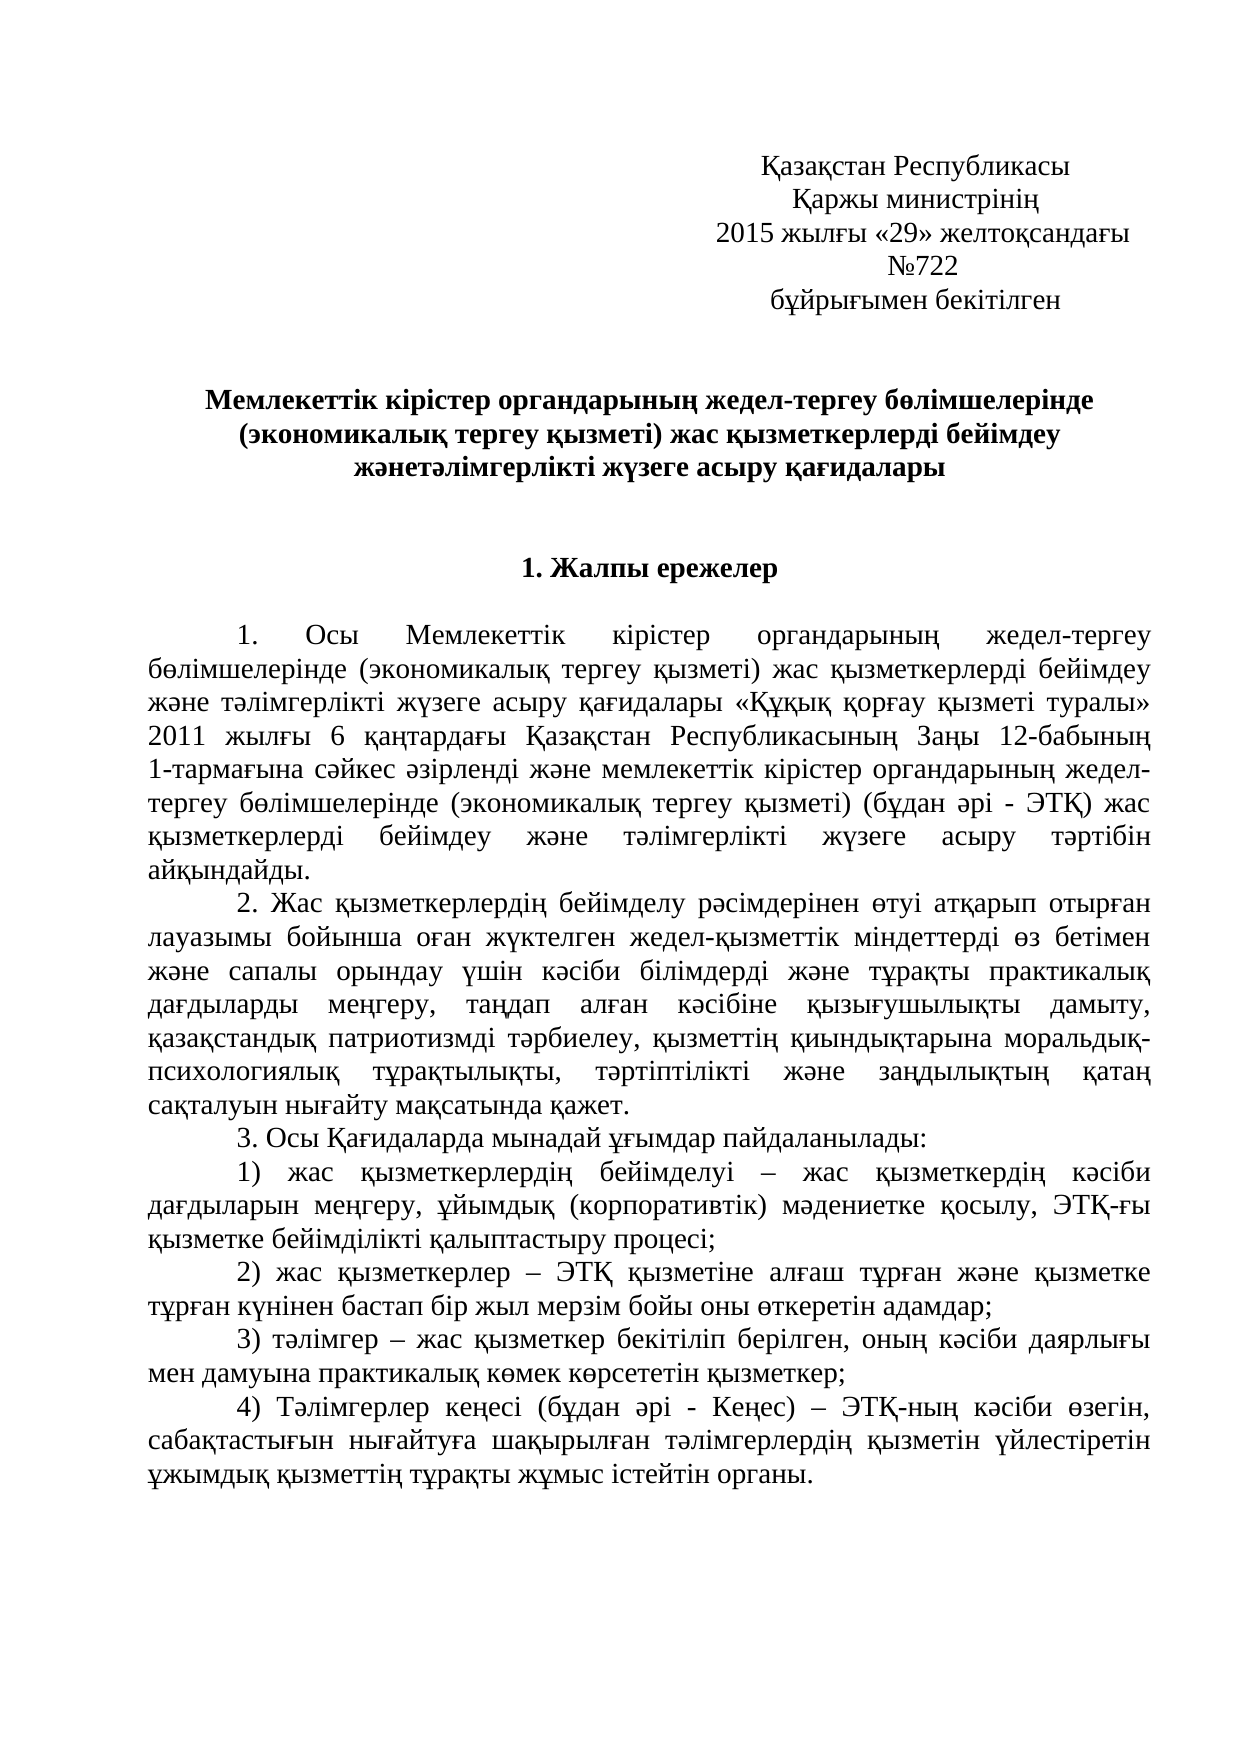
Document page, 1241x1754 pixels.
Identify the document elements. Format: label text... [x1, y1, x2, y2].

text 3) тәлімгер – жас қызметкер бекітіліп берілген, оның кәсіби даярлығы мен дамуына практикалық көмек көрсететін қызметкер; [148, 1322, 1152, 1389]
text 2) жас қызметкерлер – ЭТҚ қызметіне алғаш тұрған және қызметке тұрған күнінен бастап бір жыл мерзім бойы оны өткеретін адамдар; [148, 1254, 1152, 1322]
text 4) Тәлімгерлер кеңесі (бұдан әрі - Кеңес) – ЭТҚ-ның кәсіби өзегін, сабақтастығын нығайтуға шақырылған тәлімгерлердің қызметін үйлестіретін ұжымдық қызметтің тұрақты жұмыс істейтін органы. [148, 1389, 1152, 1489]
text бұйрығымен бекітілген [679, 282, 1152, 315]
text Мемлекеттік кірістер органдарының жедел-тергеу бөлімшелерінде (экономикалық тергеу қызметі) жас қызметкерлерді бейімдеу [148, 382, 1152, 449]
text жәнетәлімгерлікті жүзеге асыру қағидалары [148, 449, 1152, 483]
text 3. Осы Қағидаларда мынадай ұғымдар пайдаланылады: [148, 1120, 1152, 1154]
text Қаржы министрінің [679, 181, 1152, 215]
text 1. Осы Мемлекеттік кірістер органдарының жедел-тергеу бөлімшелерінде (экономикалық тергеу қызметі) жас қызметкерлерді бейімдеу және тәлімгерлікті жүзеге асыру қағидалары «Құқық қорғау қызметі туралы» 2011 жылғы 6 қаңтардағы Қазақстан Республикасының Заңы 12-бабының 1-тармағына сәйкес әзірленді және мемлекеттік кірістер органдарының жедел-тергеу бөлімшелерінде (экономикалық тергеу қызметі) (бұдан әрі - ЭТҚ) жас қызметкерлерді бейімдеу және тәлімгерлікті жүзеге асыру тәртібін айқындайды. [148, 617, 1152, 886]
text 1) жас қызметкерлердің бейімделуі – жас қызметкердің кәсіби дағдыларын меңгеру, ұйымдық (корпоративтік) мәдениетке қосылу, ЭТҚ-ғы қызметке бейімділікті қалыптастыру процесі; [148, 1154, 1152, 1254]
text 2015 жылғы «29» желтоқсандағы №722 [679, 215, 1166, 282]
text Қазақстан Республикасы [679, 148, 1152, 181]
text 2. Жас қызметкерлердің бейімделу рәсімдерінен өтуі атқарып отырған лауазымы бойынша оған жүктелген жедел-қызметтік міндеттерді өз бетімен және сапалы орындау үшін кәсіби білімдерді және тұрақты практикалық дағдыларды меңгеру, таңдап алған кәсібіне қызығушылықты дамыту, қазақстандық патриотизмді тәрбиелеу, қызметтің қиындықтарына моральдық-психологиялық тұрақтылықты, тәртіптілікті және заңдылықтың қатаң сақталуын нығайту мақсатында қажет. [148, 886, 1152, 1120]
text 1. Жалпы ережелер [148, 550, 1152, 584]
